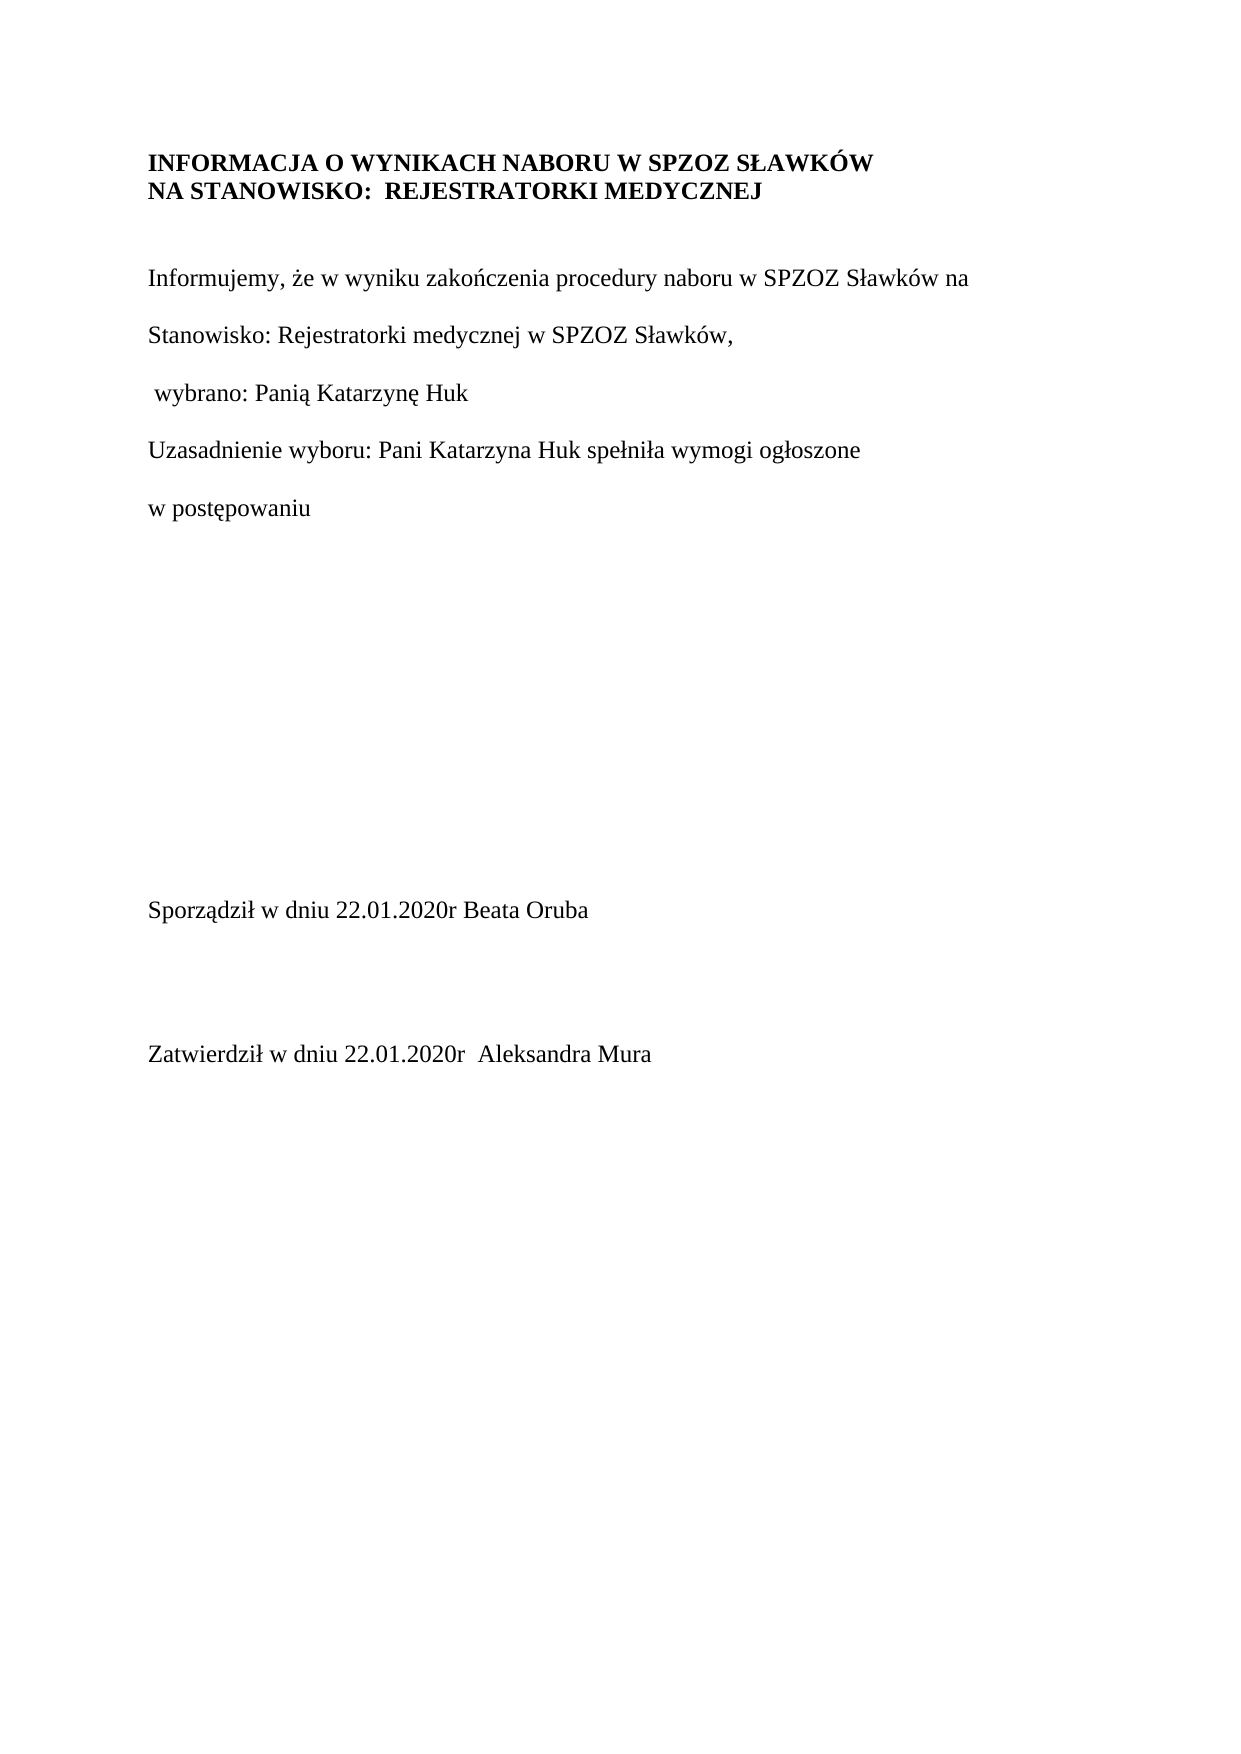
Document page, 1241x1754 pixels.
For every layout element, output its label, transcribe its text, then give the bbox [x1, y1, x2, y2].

text Uzasadnienie wyboru: Pani Katarzyna Huk spełniła wymogi ogłoszone [148, 435, 1093, 464]
text Sporządził w dniu 22.01.2020r Beata Oruba [148, 895, 1093, 924]
text NA STANOWISKO: REJESTRATORKI MEDYCZNEJ [148, 176, 1093, 205]
text INFORMACJA O WYNIKACH NABORU W SPZOZ SŁAWKÓW [148, 148, 1093, 176]
text Zatwierdził w dniu 22.01.2020r Aleksandra Mura [148, 1039, 1093, 1068]
text wybrano: Panią Katarzynę Huk [148, 378, 1093, 406]
text Stanowisko: Rejestratorki medycznej w SPZOZ Sławków, [148, 320, 1093, 349]
text Informujemy, że w wyniku zakończenia procedury naboru w SPZOZ Sławków na [148, 263, 1093, 291]
text w postępowaniu [148, 493, 1093, 521]
